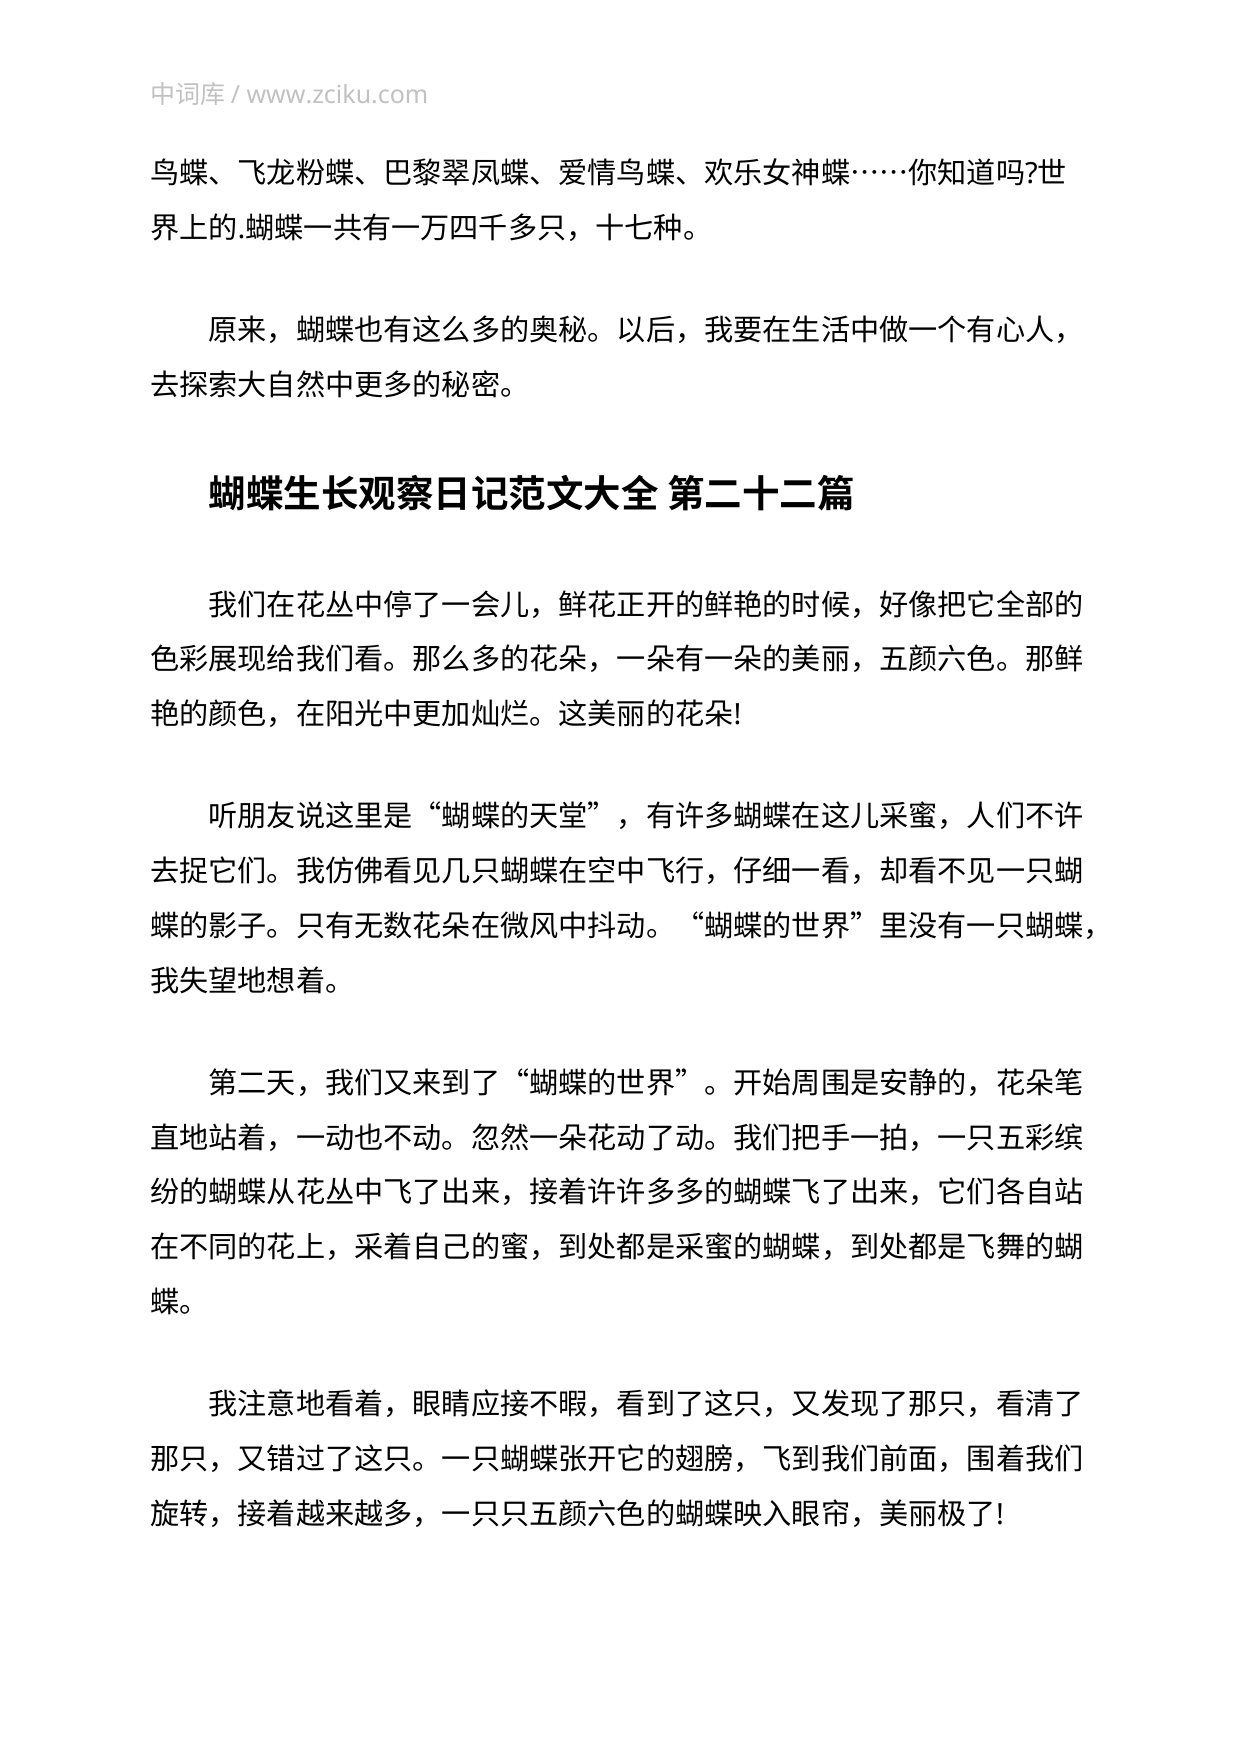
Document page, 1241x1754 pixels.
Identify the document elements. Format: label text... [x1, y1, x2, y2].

text 原来，蝴蝶也有这么多的奥秘。以后，我要在生活中做一个有心人，去探索大自然中更多的秘密。 [150, 307, 1090, 404]
text 听朋友说这里是“蝴蝶的天堂”，有许多蝴蝶在这儿采蜜，人们不许去捉它们。我仿佛看见几只蝴蝶在空中飞行，仔细一看，却看不见一只蝴蝶的影子。只有无数花朵在微风中抖动。“蝴蝶的世界”里没有一只蝴蝶，我失望地想着。 [150, 793, 1090, 1000]
text 我注意地看着，眼睛应接不暇，看到了这只，又发现了那只，看清了那只，又错过了这只。一只蝴蝶张开它的翅膀，飞到我们前面，围着我们旋转，接着越来越多，一只只五颜六色的蝴蝶映入眼帘，美丽极了! [150, 1381, 1090, 1533]
text 我们在花丛中停了一会儿，鲜花正开的鲜艳的时候，好像把它全部的色彩展现给我们看。那么多的花朵，一朵有一朵的美丽，五颜六色。那鲜艳的颜色，在阳光中更加灿烂。这美丽的花朵! [150, 581, 1090, 733]
text 蝴蝶生长观察日记范文大全 第二十二篇 [150, 464, 1090, 518]
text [150, 150, 1090, 247]
text 第二天，我们又来到了“蝴蝶的世界”。开始周围是安静的，花朵笔直地站着，一动也不动。忽然一朵花动了动。我们把手一拍，一只五彩缤纷的蝴蝶从花丛中飞了出来，接着许许多多的蝴蝶飞了出来，它们各自站在不同的花上，采着自己的蜜，到处都是采蜜的蝴蝶，到处都是飞舞的蝴蝶。 [150, 1059, 1090, 1321]
